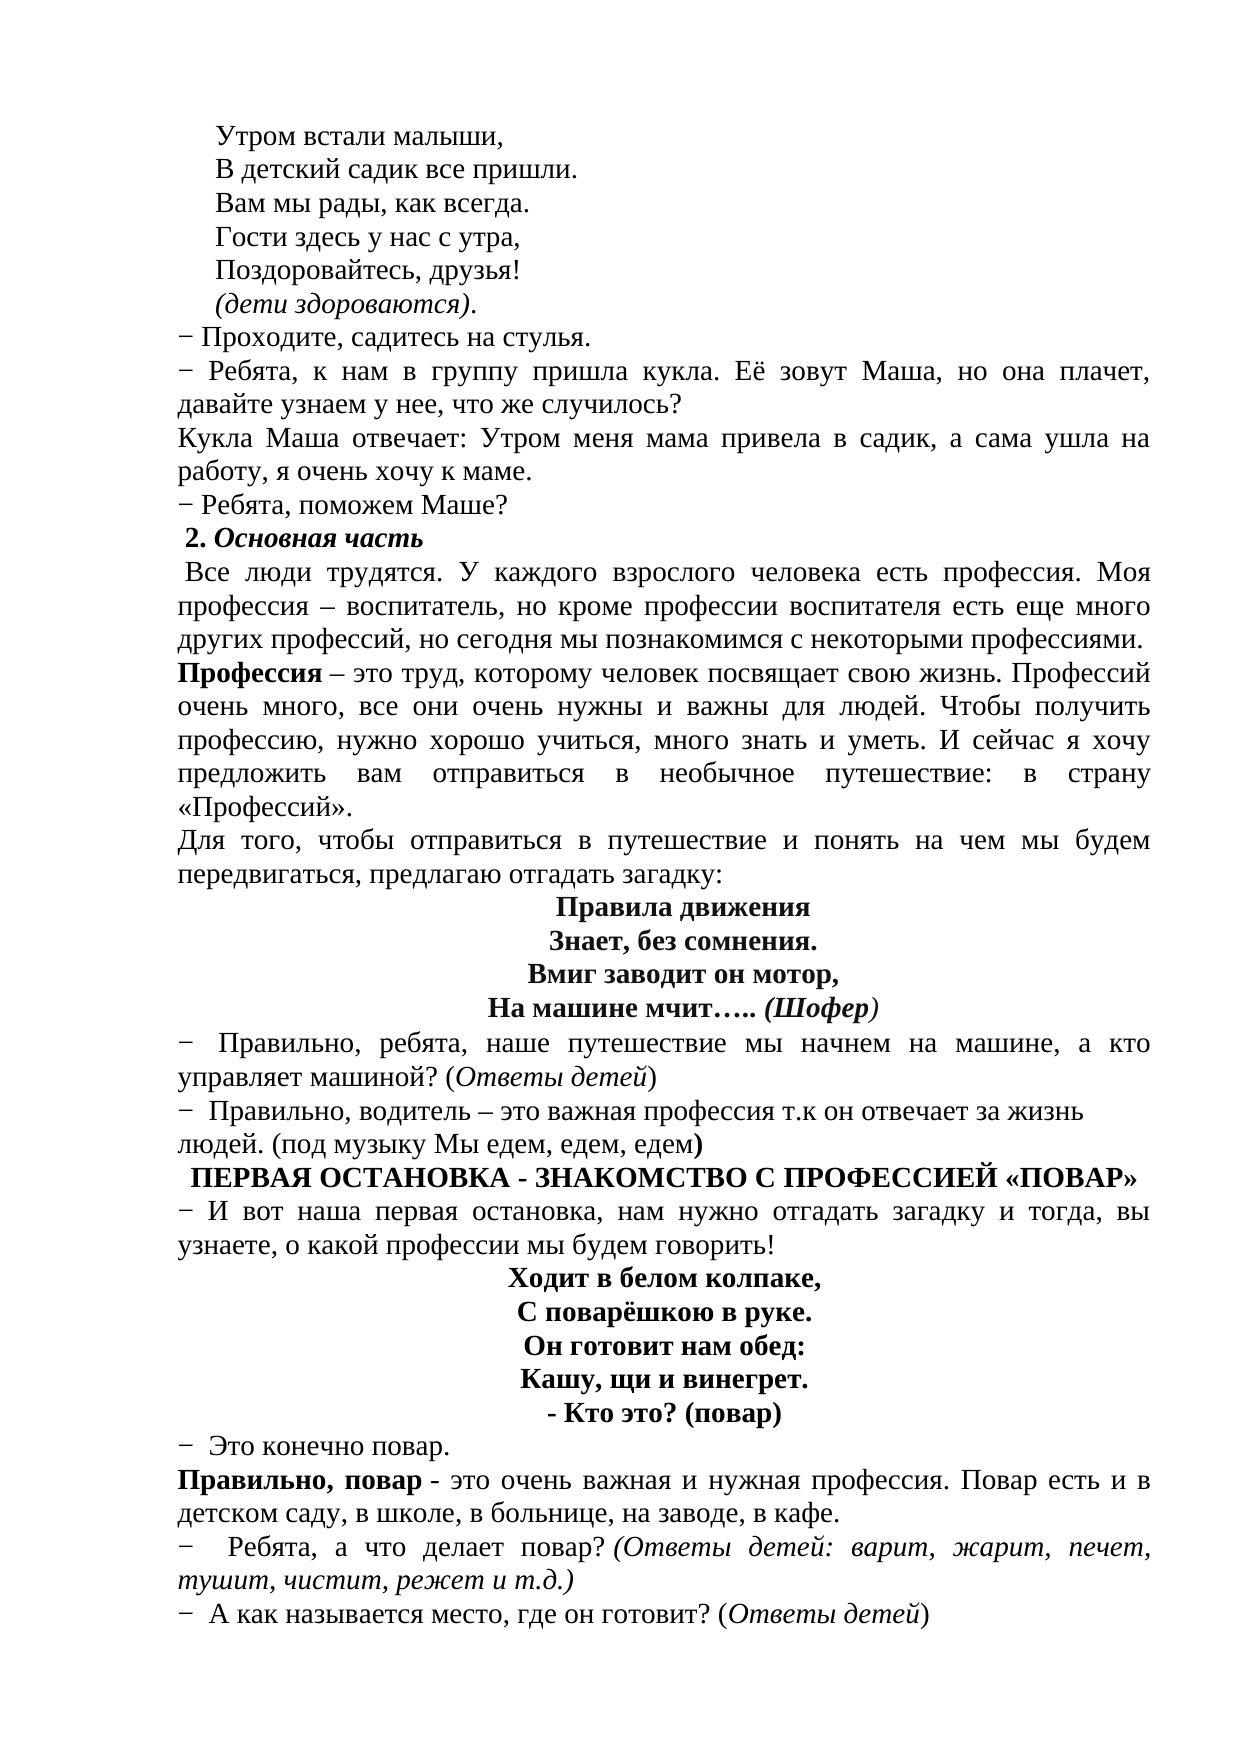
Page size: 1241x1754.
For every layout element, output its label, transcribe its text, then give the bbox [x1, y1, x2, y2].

text В детский садик все пришли. [177, 152, 1152, 185]
text Поздоровайтесь, друзья! [177, 252, 1152, 286]
text − Правильно, водитель – это важная профессия т.к он отвечает за жизнь людей. (под музыку Мы едем, едем, едем) [177, 1093, 1152, 1160]
text − Ребята, к нам в группу пришла кукла. Её зовут Маша, но она плачет, давайте узнаем у нее, что же случилось? [177, 353, 1152, 420]
text Знает, без сомнения. [177, 923, 1152, 957]
text С поварёшкою в руке. [177, 1294, 1152, 1328]
text − Ребята, а что делает повар? (Ответы детей: варит, жарит, печет, тушит, чистит, режет и т.д.) [177, 1529, 1152, 1596]
text − И вот наша первая остановка, нам нужно отгадать загадку и тогда, вы узнаете, о какой профессии мы будем говорить! [177, 1193, 1152, 1261]
text − Правильно, ребята, наше путешествие мы начнем на машине, а кто управляет машиной? (Ответы детей) [177, 1024, 1152, 1093]
text Кашу, щи и винегрет. [177, 1361, 1152, 1395]
text Вмиг заводит он мотор, [177, 957, 1152, 990]
text 2. Основная часть [177, 521, 1152, 554]
text − Это конечно повар. [177, 1428, 1152, 1462]
text Правильно, повар - это очень важная и нужная профессия. Повар есть и в детском саду, в школе, в больнице, на заводе, в кафе. [177, 1462, 1152, 1529]
text Вам мы рады, как всегда. [177, 185, 1152, 219]
text − А как называется место, где он готовит? (Ответы детей) [177, 1596, 1152, 1629]
text (дети здороваются). [177, 286, 1152, 319]
text Кукла Маша отвечает: Утром меня мама привела в садик, а сама ушла на работу, я очень хочу к маме. [177, 420, 1152, 487]
text Профессия – это труд, которому человек посвящает свою жизнь. Профессий очень много, все они очень нужны и важны для людей. Чтобы получить профессию, нужно хорошо учиться, много знать и уметь. И сейчас я хочу предложить вам отправиться в необычное путешествие: в страну «Профессий». [177, 655, 1152, 822]
text Он готовит нам обед: [177, 1328, 1152, 1361]
text Правила движения [177, 889, 1152, 923]
text − Ребята, поможем Маше? [177, 487, 1152, 521]
text На машине мчит….. (Шофер) [177, 990, 1152, 1024]
text ПЕРВАЯ ОСТАНОВКА - ЗНАКОМСТВО С ПРОФЕССИЕЙ «ПОВАР» [177, 1160, 1152, 1193]
text − Проходите, садитесь на стулья. [177, 319, 1152, 353]
text Гости здесь у нас с утра, [177, 219, 1152, 252]
text Для того, чтобы отправиться в путешествие и понять на чем мы будем передвигаться, предлагаю отгадать загадку: [177, 822, 1152, 889]
text Все люди трудятся. У каждого взрослого человека есть профессия. Моя профессия – воспитатель, но кроме профессии воспитателя есть еще много других профессий, но сегодня мы познакомимся с некоторыми профессиями. [177, 554, 1152, 655]
text Утром встали малыши, [177, 118, 1152, 152]
text - Кто это? (повар) [177, 1395, 1152, 1428]
text Ходит в белом колпаке, [177, 1261, 1152, 1294]
